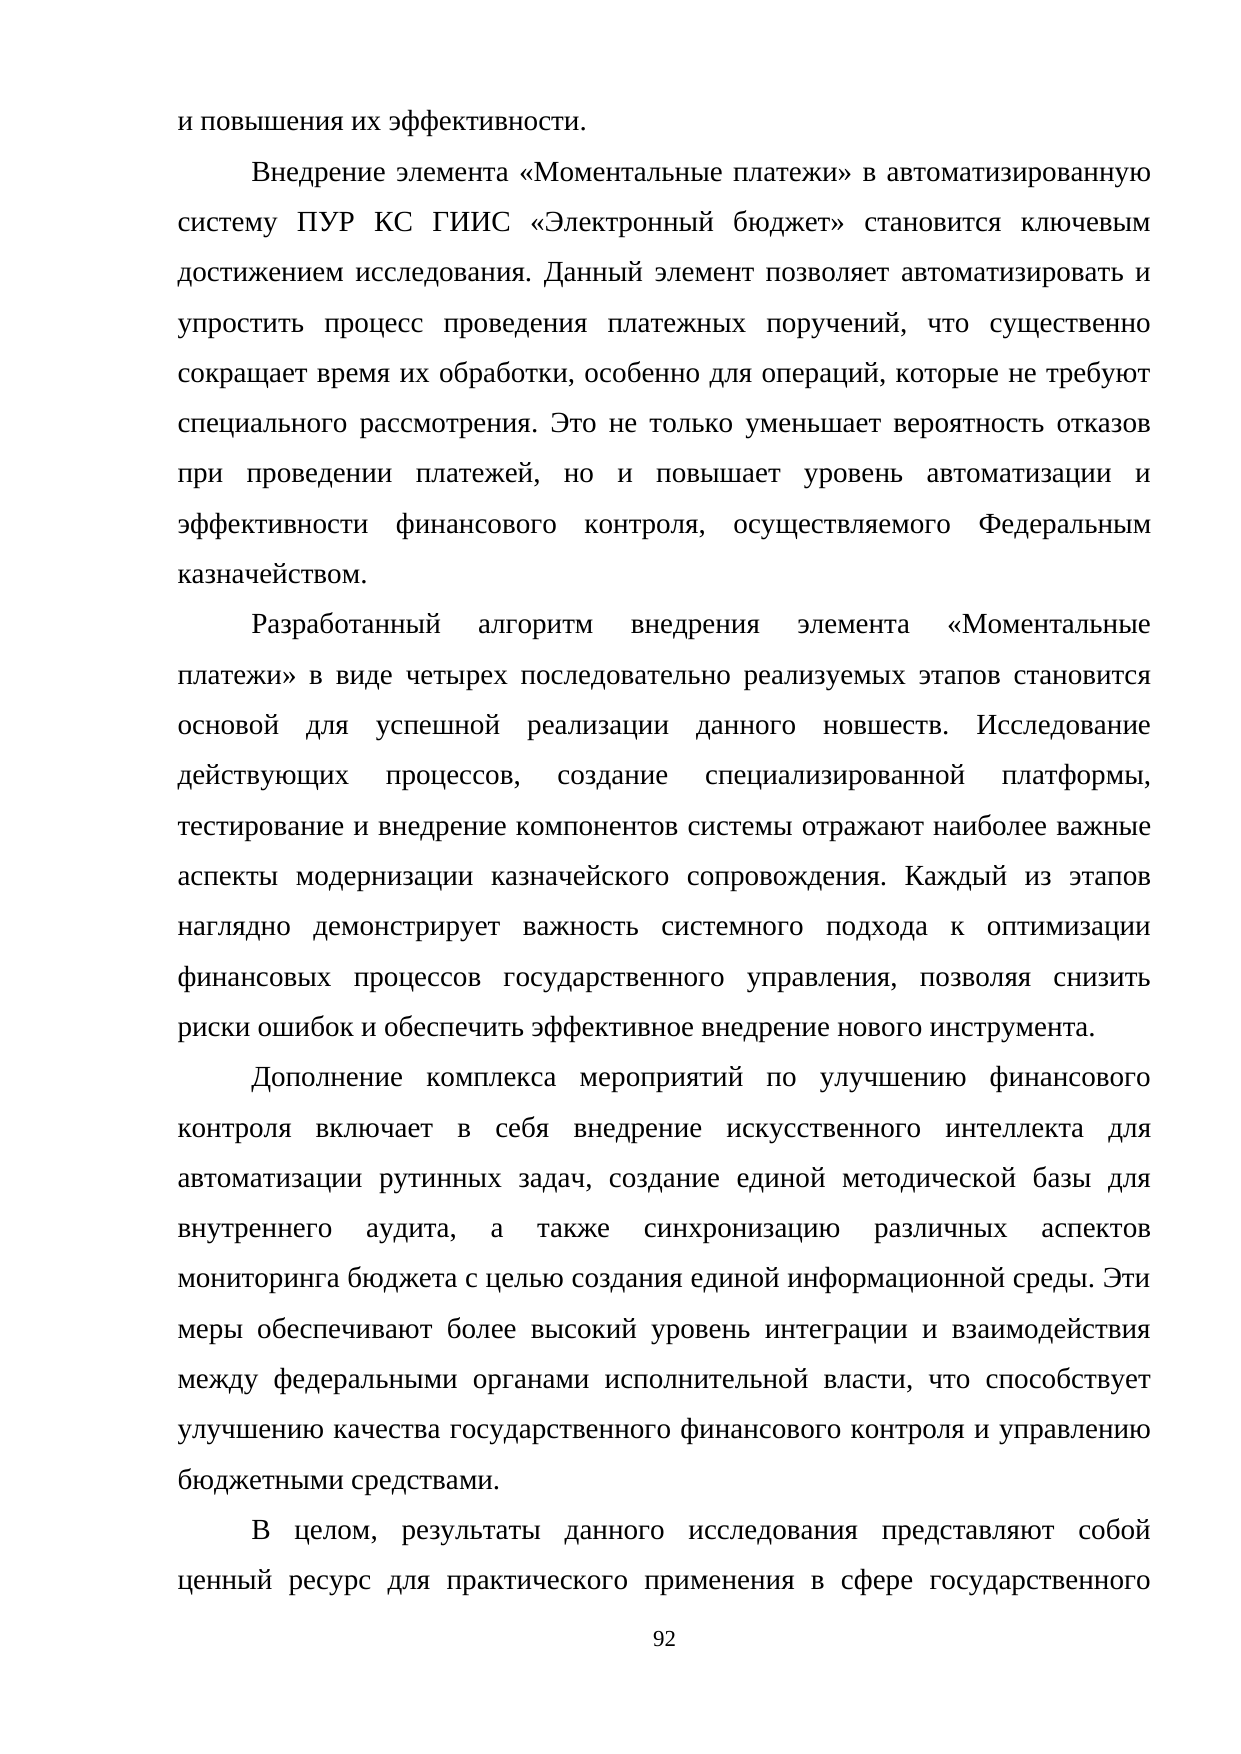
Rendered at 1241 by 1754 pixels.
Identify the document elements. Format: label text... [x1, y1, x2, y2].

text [177, 103, 1152, 137]
text Разработанный алгоритм внедрения элемента «Моментальные платежи» в виде четырех последовательно реализуемых этапов становится основой для успешной реализации данного новшеств. Исследование действующих процессов, создание специализированной платформы, тестирование и внедрение компонентов системы отражают наиболее важные аспекты модернизации казначейского сопровождения. Каждый из этапов наглядно демонстрирует важность системного подхода к оптимизации финансовых процессов государственного управления, позволяя снизить риски ошибок и обеспечить эффективное внедрение нового инструмента. [177, 607, 1152, 1043]
text Дополнение комплекса мероприятий по улучшению финансового контроля включает в себя внедрение искусственного интеллекта для автоматизации рутинных задач, создание единой методической базы для внутреннего аудита, а также синхронизацию различных аспектов мониторинга бюджета с целью создания единой информационной среды. Эти меры обеспечивают более высокий уровень интеграции и взаимодействия между федеральными органами исполнительной власти, что способствует улучшению качества государственного финансового контроля и управлению бюджетными средствами. [177, 1059, 1152, 1495]
text Внедрение элемента «Моментальные платежи» в автоматизированную систему ПУР КС ГИИС «Электронный бюджет» становится ключевым достижением исследования. Данный элемент позволяет автоматизировать и упростить процесс проведения платежных поручений, что существенно сокращает время их обработки, особенно для операций, которые не требуют специального рассмотрения. Это не только уменьшает вероятность отказов при проведении платежей, но и повышает уровень автоматизации и эффективности финансового контроля, осуществляемого Федеральным казначейством. [177, 154, 1152, 590]
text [177, 1512, 1152, 1596]
